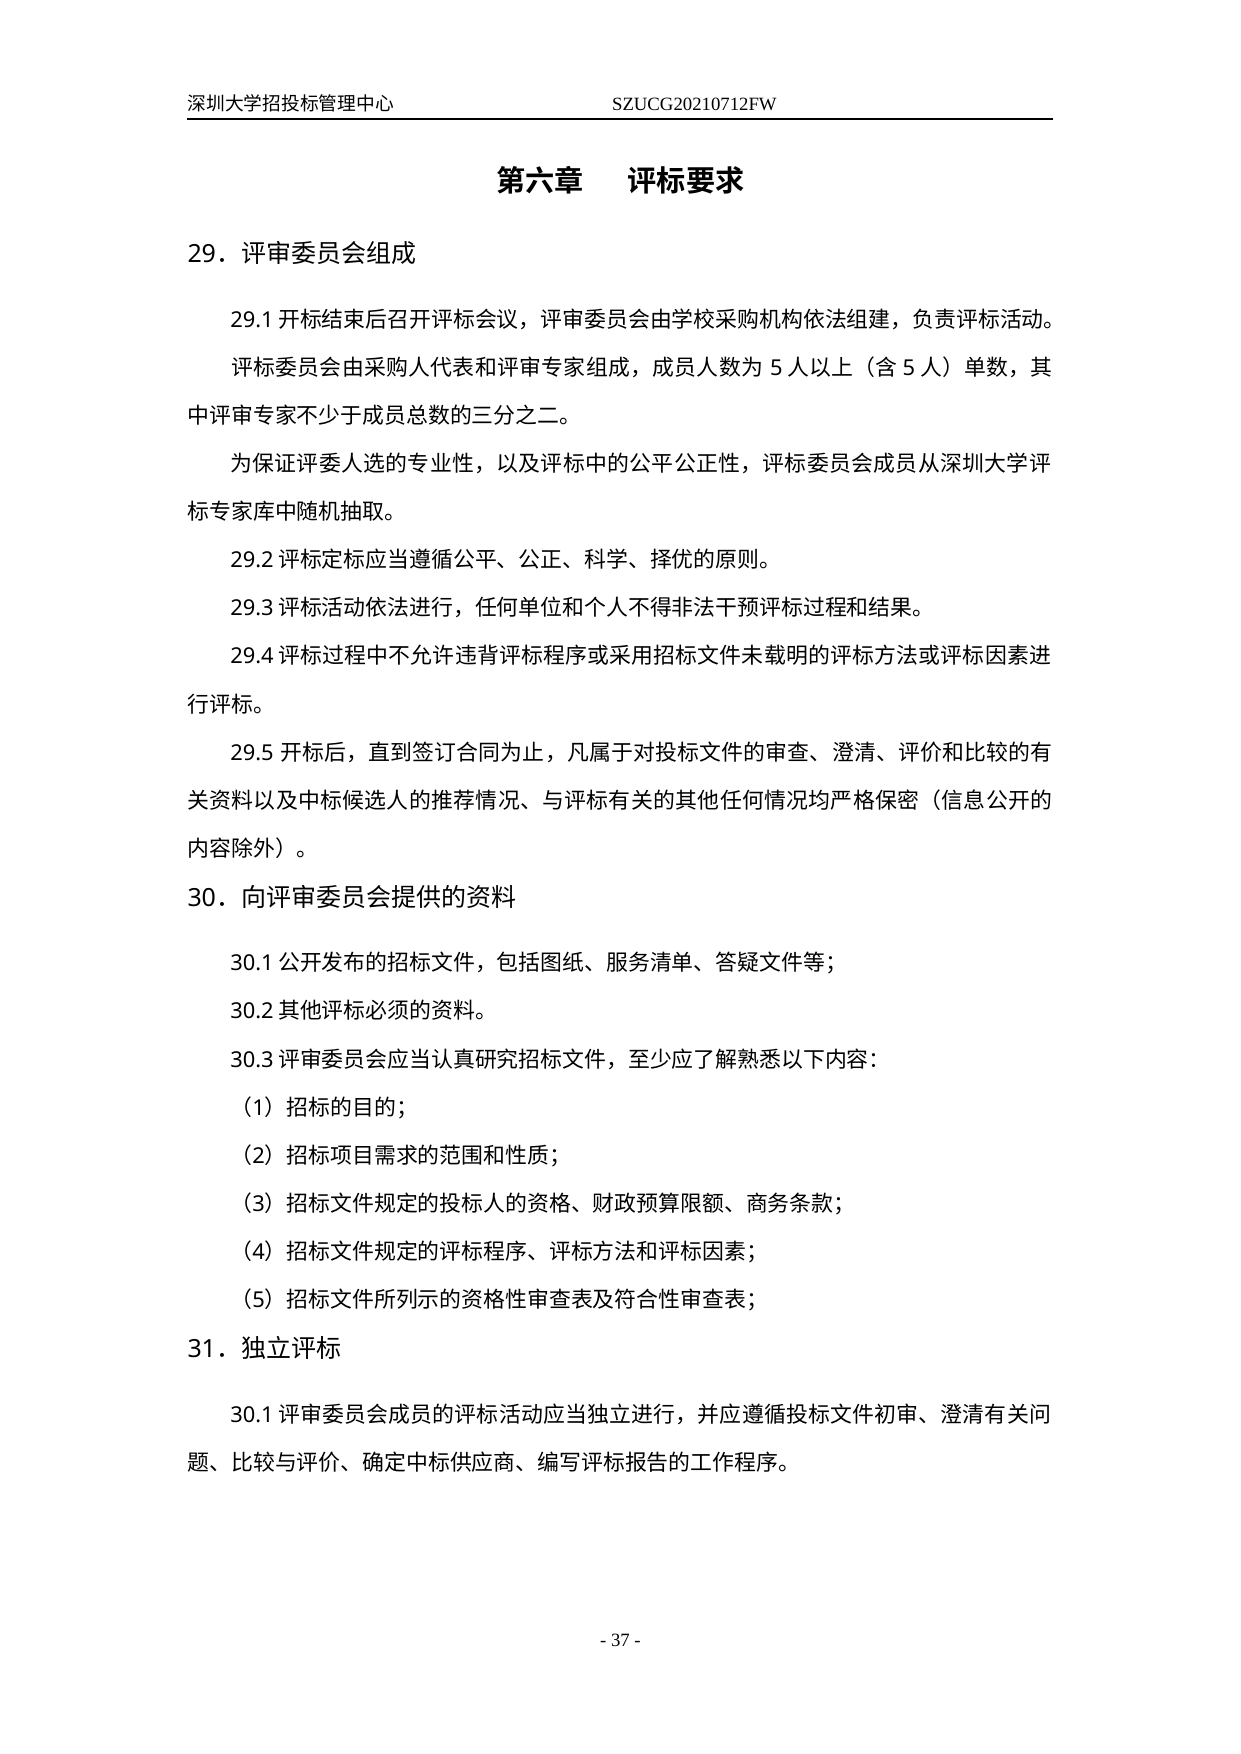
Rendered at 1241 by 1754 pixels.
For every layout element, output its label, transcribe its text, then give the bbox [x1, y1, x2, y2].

text （2）招标项目需求的范围和性质； [187, 1130, 1053, 1178]
text 29.4评标过程中不允许违背评标程序或采用招标文件未载明的评标方法或评标因素进行评标。 [187, 630, 1053, 727]
text 31．独立评标 [187, 1322, 1053, 1370]
text 29.2评标定标应当遵循公平、公正、科学、择优的原则。 [187, 534, 1053, 582]
text 30.1公开发布的招标文件，包括图纸、服务清单、答疑文件等； [187, 937, 1053, 985]
text （5）招标文件所列示的资格性审查表及符合性审查表； [187, 1274, 1053, 1322]
text 29.3评标活动依法进行，任何单位和个人不得非法干预评标过程和结果。 [187, 582, 1053, 630]
text 29．评审委员会组成 [187, 227, 1053, 275]
text 为保证评委人选的专业性，以及评标中的公平公正性，评标委员会成员从深圳大学评标专家库中随机抽取。 [187, 438, 1053, 534]
text （4）招标文件规定的评标程序、评标方法和评标因素； [187, 1226, 1053, 1274]
text 评标委员会由采购人代表和评审专家组成，成员人数为5人以上（含5人）单数，其中评审专家不少于成员总数的三分之二。 [187, 342, 1053, 438]
text 30.2其他评标必须的资料。 [187, 985, 1053, 1033]
list 评标要求 [187, 155, 1053, 203]
text （1）招标的目的； [187, 1082, 1053, 1130]
text （3）招标文件规定的投标人的资格、财政预算限额、商务条款； [187, 1178, 1053, 1226]
text 29.1开标结束后召开评标会议，评审委员会由学校采购机构依法组建，负责评标活动。 [187, 293, 1053, 342]
text 29.5 开标后，直到签订合同为止，凡属于对投标文件的审查、澄清、评价和比较的有关资料以及中标候选人的推荐情况、与评标有关的其他任何情况均严格保密（信息公开的内容除外）。 [187, 727, 1053, 871]
text 30．向评审委员会提供的资料 [187, 871, 1053, 919]
text 30.3评审委员会应当认真研究招标文件，至少应了解熟悉以下内容： [187, 1033, 1053, 1082]
text 30.1评审委员会成员的评标活动应当独立进行，并应遵循投标文件初审、澄清有关问题、比较与评价、确定中标供应商、编写评标报告的工作程序。 [187, 1388, 1053, 1485]
